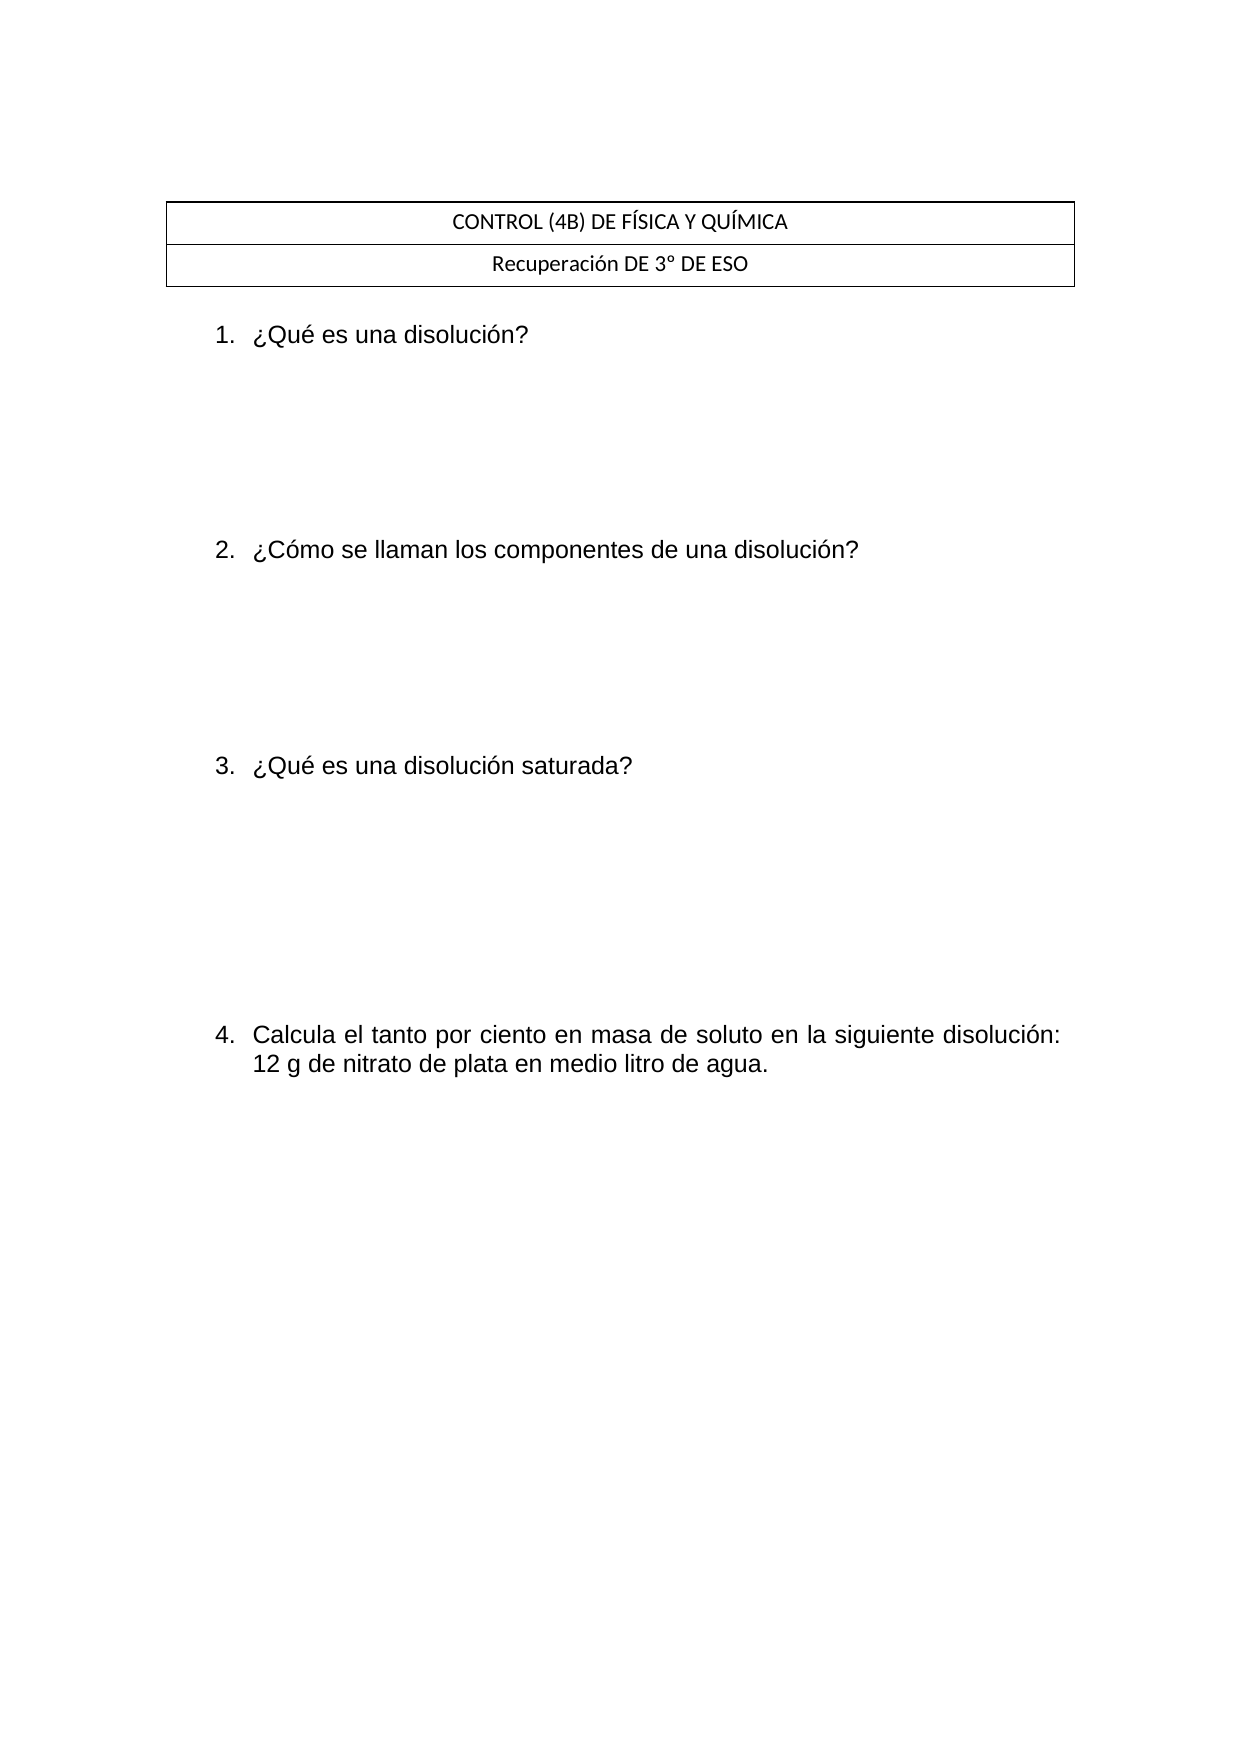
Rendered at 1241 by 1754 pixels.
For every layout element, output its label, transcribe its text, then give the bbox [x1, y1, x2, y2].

table_cell Recuperación DE 3º DE ESO [167, 245, 1074, 286]
list ¿Qué es una disolución? [215, 320, 1063, 349]
list Calcula el tanto por ciento en masa de soluto en la siguiente disolución: 12 g de nitrato de plata en medio litro de agua. [215, 1020, 1063, 1077]
list ¿Cómo se llaman los componentes de una disolución? [215, 535, 1063, 564]
table_header CONTROL (4B) DE FÍSICA Y QUÍMICA [167, 203, 1074, 244]
list ¿Qué es una disolución saturada? [215, 751, 1063, 779]
